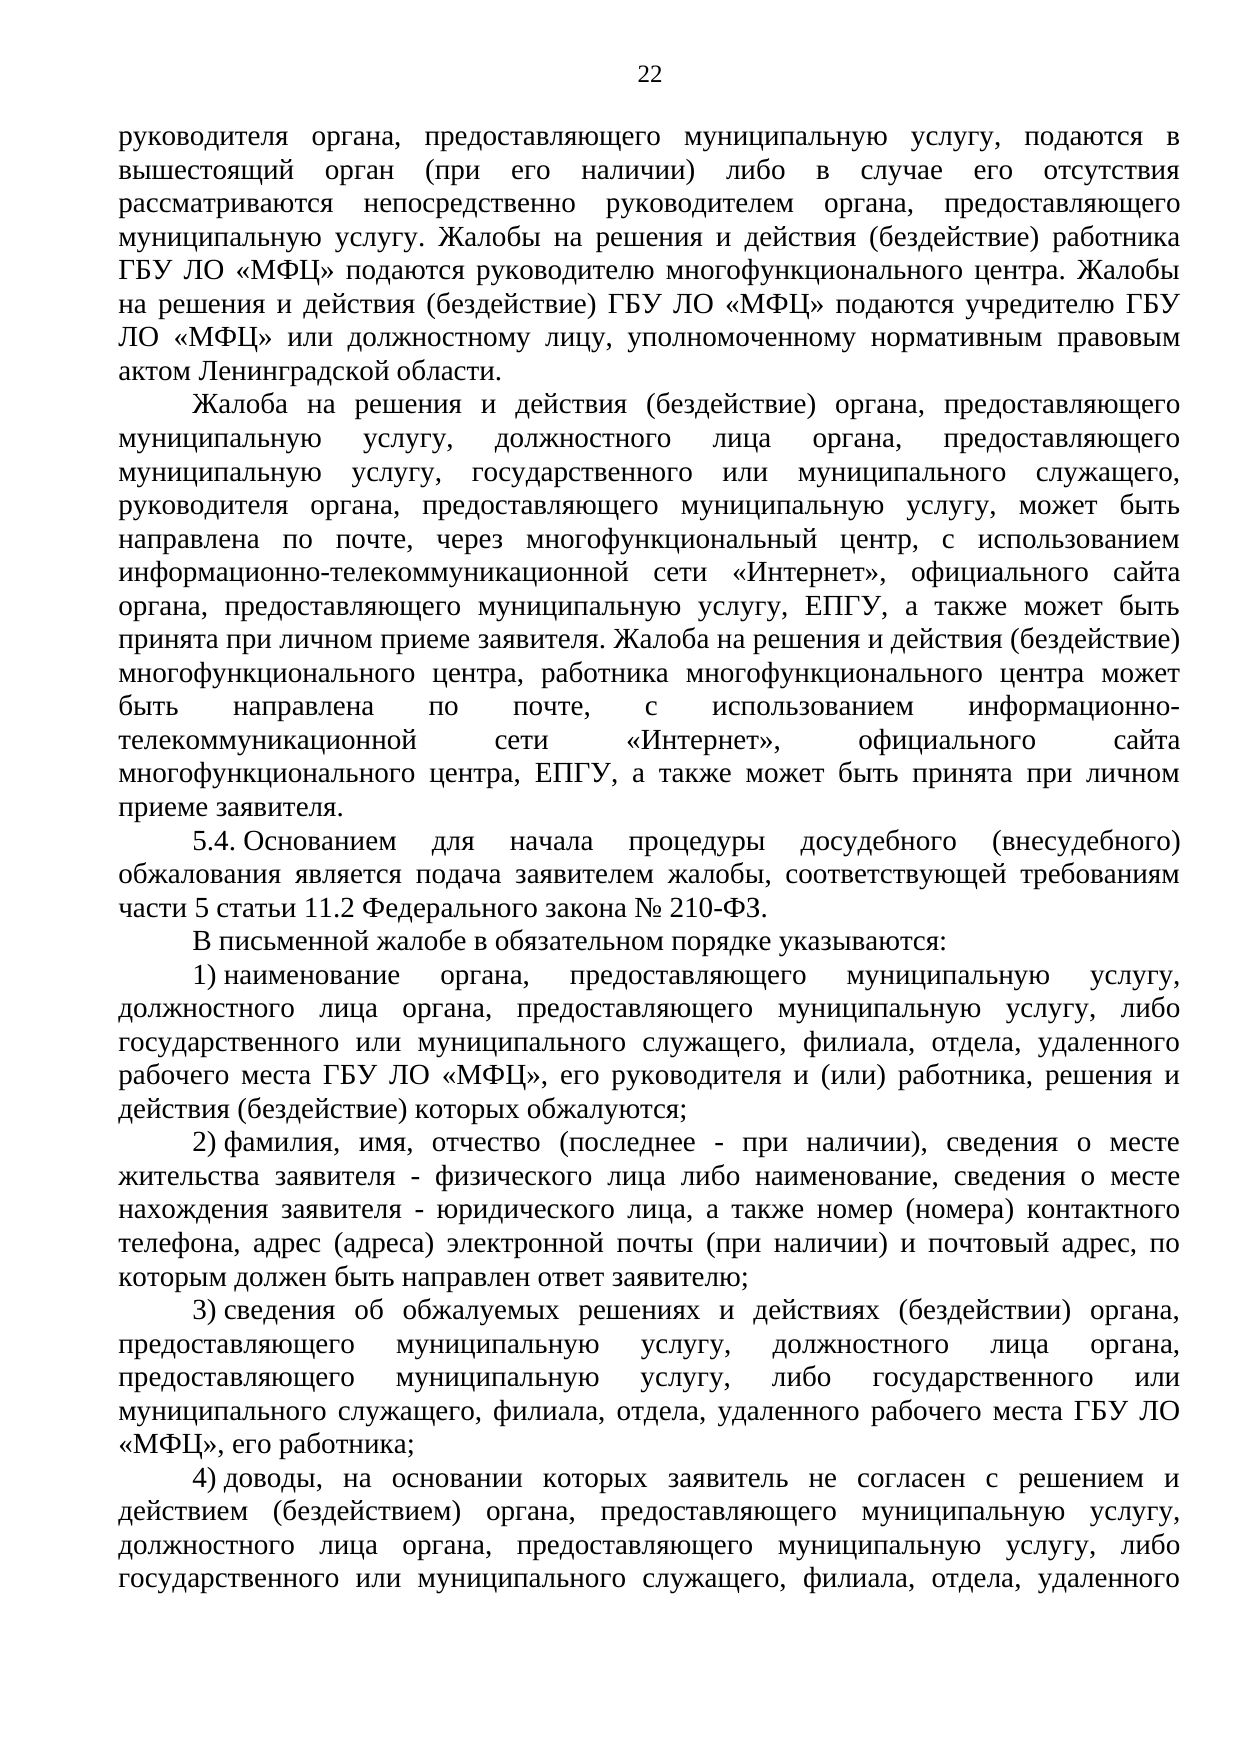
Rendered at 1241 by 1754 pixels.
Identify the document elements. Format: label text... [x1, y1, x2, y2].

text 3) сведения об обжалуемых решениях и действиях (бездействии) органа, предоставляющего муниципальную услугу, должностного лица органа, предоставляющего муниципальную услугу, либо государственного или муниципального служащего, филиала, отдела, удаленного рабочего места ГБУ ЛО «МФЦ», его работника; [118, 1292, 1181, 1460]
text 5.4. Основанием для начала процедуры досудебного (внесудебного) обжалования является подача заявителем жалобы, соответствующей требованиям части 5 статьи 11.2 Федерального закона № 210-ФЗ. [118, 823, 1181, 923]
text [118, 118, 1181, 387]
text Жалоба на решения и действия (бездействие) органа, предоставляющего муниципальную услугу, должностного лица органа, предоставляющего муниципальную услугу, государственного или муниципального служащего, руководителя органа, предоставляющего муниципальную услугу, может быть направлена по почте, через многофункциональный центр, с использованием информационно-телекоммуникационной сети «Интернет», официального сайта органа, предоставляющего муниципальную услугу, ЕПГУ, а также может быть принята при личном приеме заявителя. Жалоба на решения и действия (бездействие) многофункционального центра, работника многофункционального центра может быть направлена по почте, с использованием информационно-телекоммуникационной сети «Интернет», официального сайта многофункционального центра, ЕПГУ, а также может быть принята при личном приеме заявителя. [118, 387, 1181, 823]
text В письменной жалобе в обязательном порядке указываются: [118, 923, 1181, 957]
text 1) наименование органа, предоставляющего муниципальную услугу, должностного лица органа, предоставляющего муниципальную услугу, либо государственного или муниципального служащего, филиала, отдела, удаленного рабочего места ГБУ ЛО «МФЦ», его руководителя и (или) работника, решения и действия (бездействие) которых обжалуются; [118, 957, 1181, 1124]
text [118, 1460, 1181, 1594]
text 2) фамилия, имя, отчество (последнее - при наличии), сведения о месте жительства заявителя - физического лица либо наименование, сведения о месте нахождения заявителя - юридического лица, а также номер (номера) контактного телефона, адрес (адреса) электронной почты (при наличии) и почтовый адрес, по которым должен быть направлен ответ заявителю; [118, 1124, 1181, 1292]
